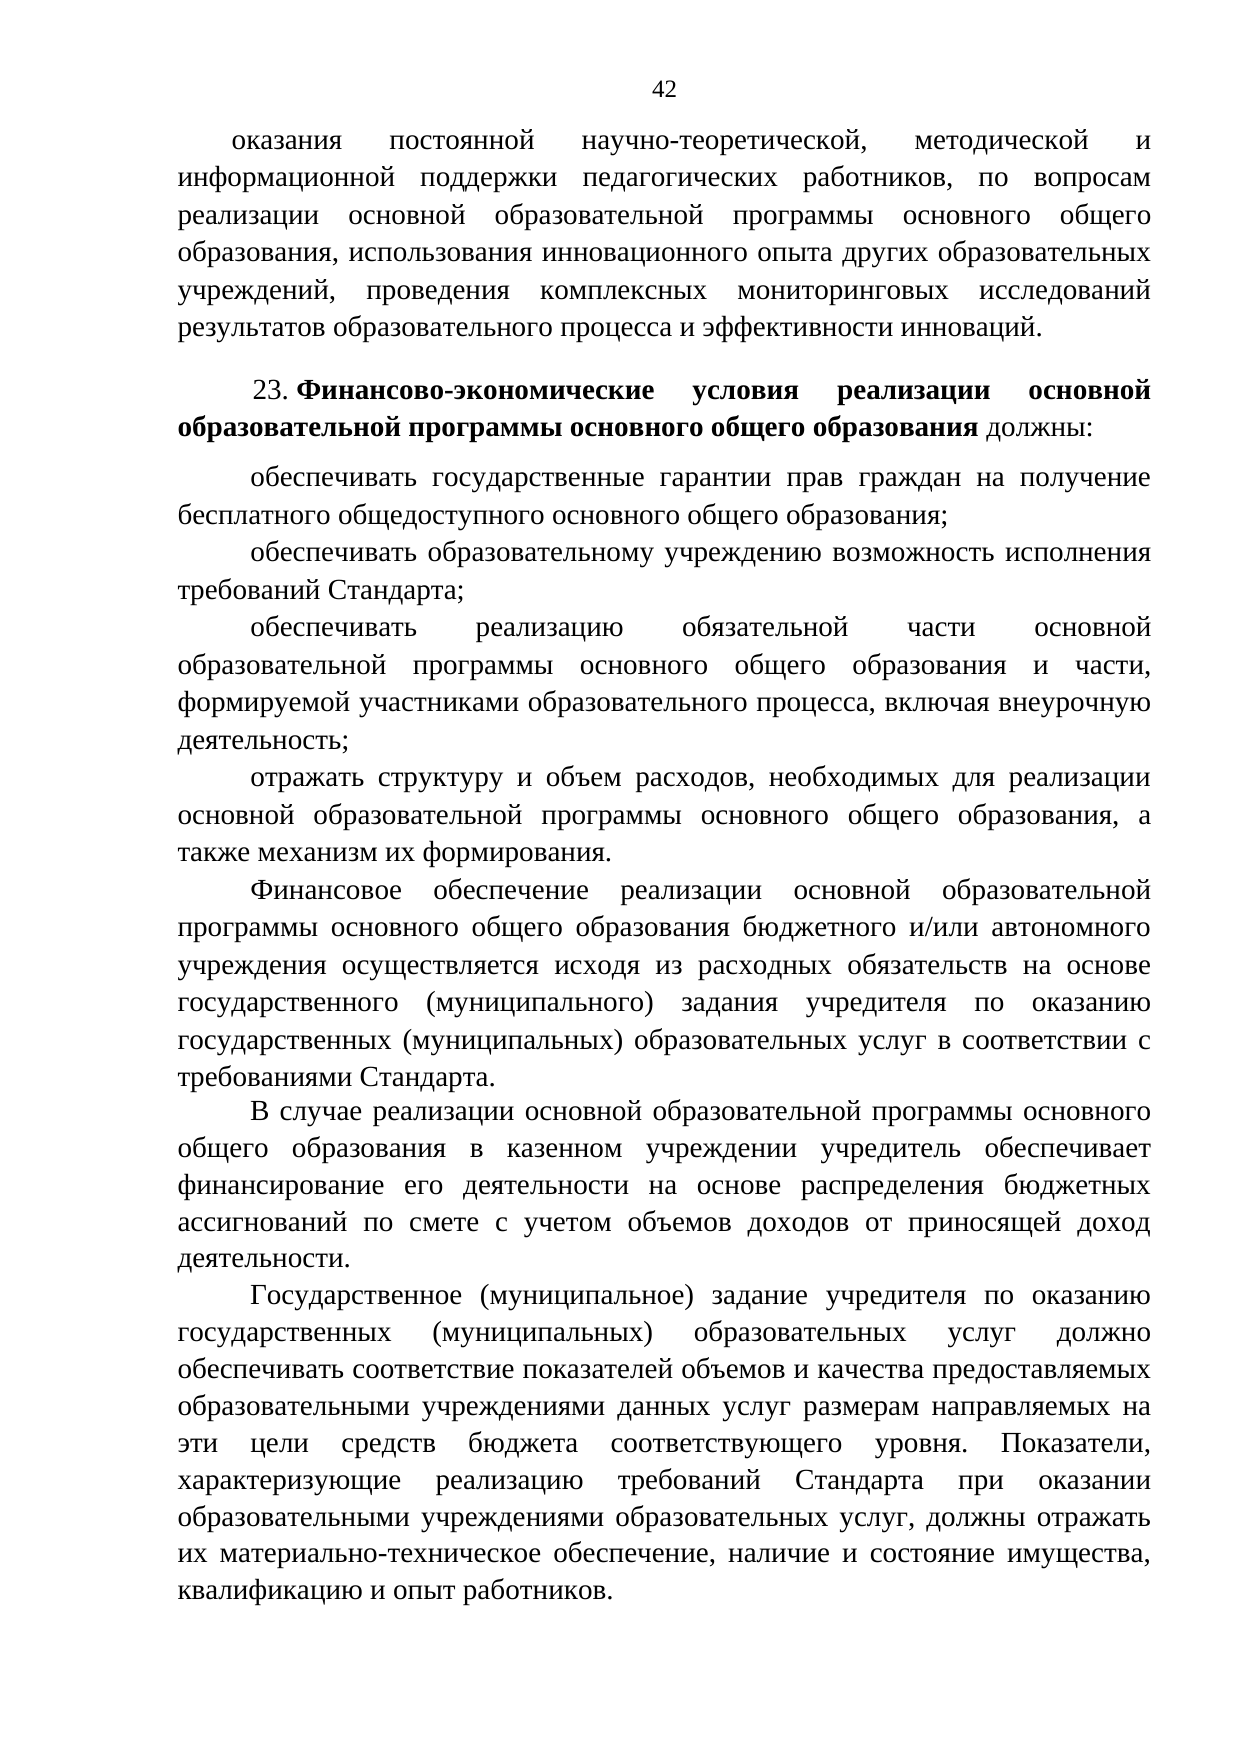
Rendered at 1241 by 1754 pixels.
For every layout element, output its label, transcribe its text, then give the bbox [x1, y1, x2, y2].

text отражать структуру и объем расходов, необходимых для реализации основной образовательной программы основного общего образования, а также механизм их формирования. [177, 756, 1152, 868]
text обеспечивать образовательному учреждению возможность исполнения требований Стандарта; [177, 531, 1152, 606]
text оказания постоянной научно-теоретической, методической и информационной поддержки педагогических работников, по вопросам реализации основной образовательной программы основного общего образования, использования инновационного опыта других образовательных учреждений, проведения комплексных мониторинговых исследований результатов образовательного процесса и эффективности инноваций. [177, 118, 1152, 343]
text обеспечивать реализацию обязательной части основной образовательной программы основного общего образования и части, формируемой участниками образовательного процесса, включая внеурочную деятельность; [177, 606, 1152, 756]
text обеспечивать государственные гарантии прав граждан на получение бесплатного общедоступного основного общего образования; [177, 456, 1152, 531]
text Финансовое обеспечение реализации основной образовательной программы основного общего образования бюджетного и/или автономного учреждения осуществляется исходя из расходных обязательств на основе государственного (муниципального) задания учредителя по оказанию государственных (муниципальных) образовательных услуг в соответствии с требованиями Стандарта. [177, 868, 1152, 1093]
text 23. Финансово-экономические условия реализации основной образовательной программы основного общего образования должны: [177, 368, 1152, 443]
text Государственное (муниципальное) задание учредителя по оказанию государственных (муниципальных) образовательных услуг должно обеспечивать соответствие показателей объемов и качества предоставляемых образовательными учреждениями данных услуг размерам направляемых на эти цели средств бюджета соответствующего уровня. Показатели, характеризующие реализацию требований Стандарта при оказании образовательными учреждениями образовательных услуг, должны отражать их материально-техническое обеспечение, наличие и состояние имущества, квалификацию и опыт работников. [177, 1277, 1152, 1606]
text В случае реализации основной образовательной программы основного общего образования в казенном учреждении учредитель обеспечивает финансирование его деятельности на основе распределения бюджетных ассигнований по смете с учетом объемов доходов от приносящей доход деятельности. [177, 1093, 1152, 1274]
